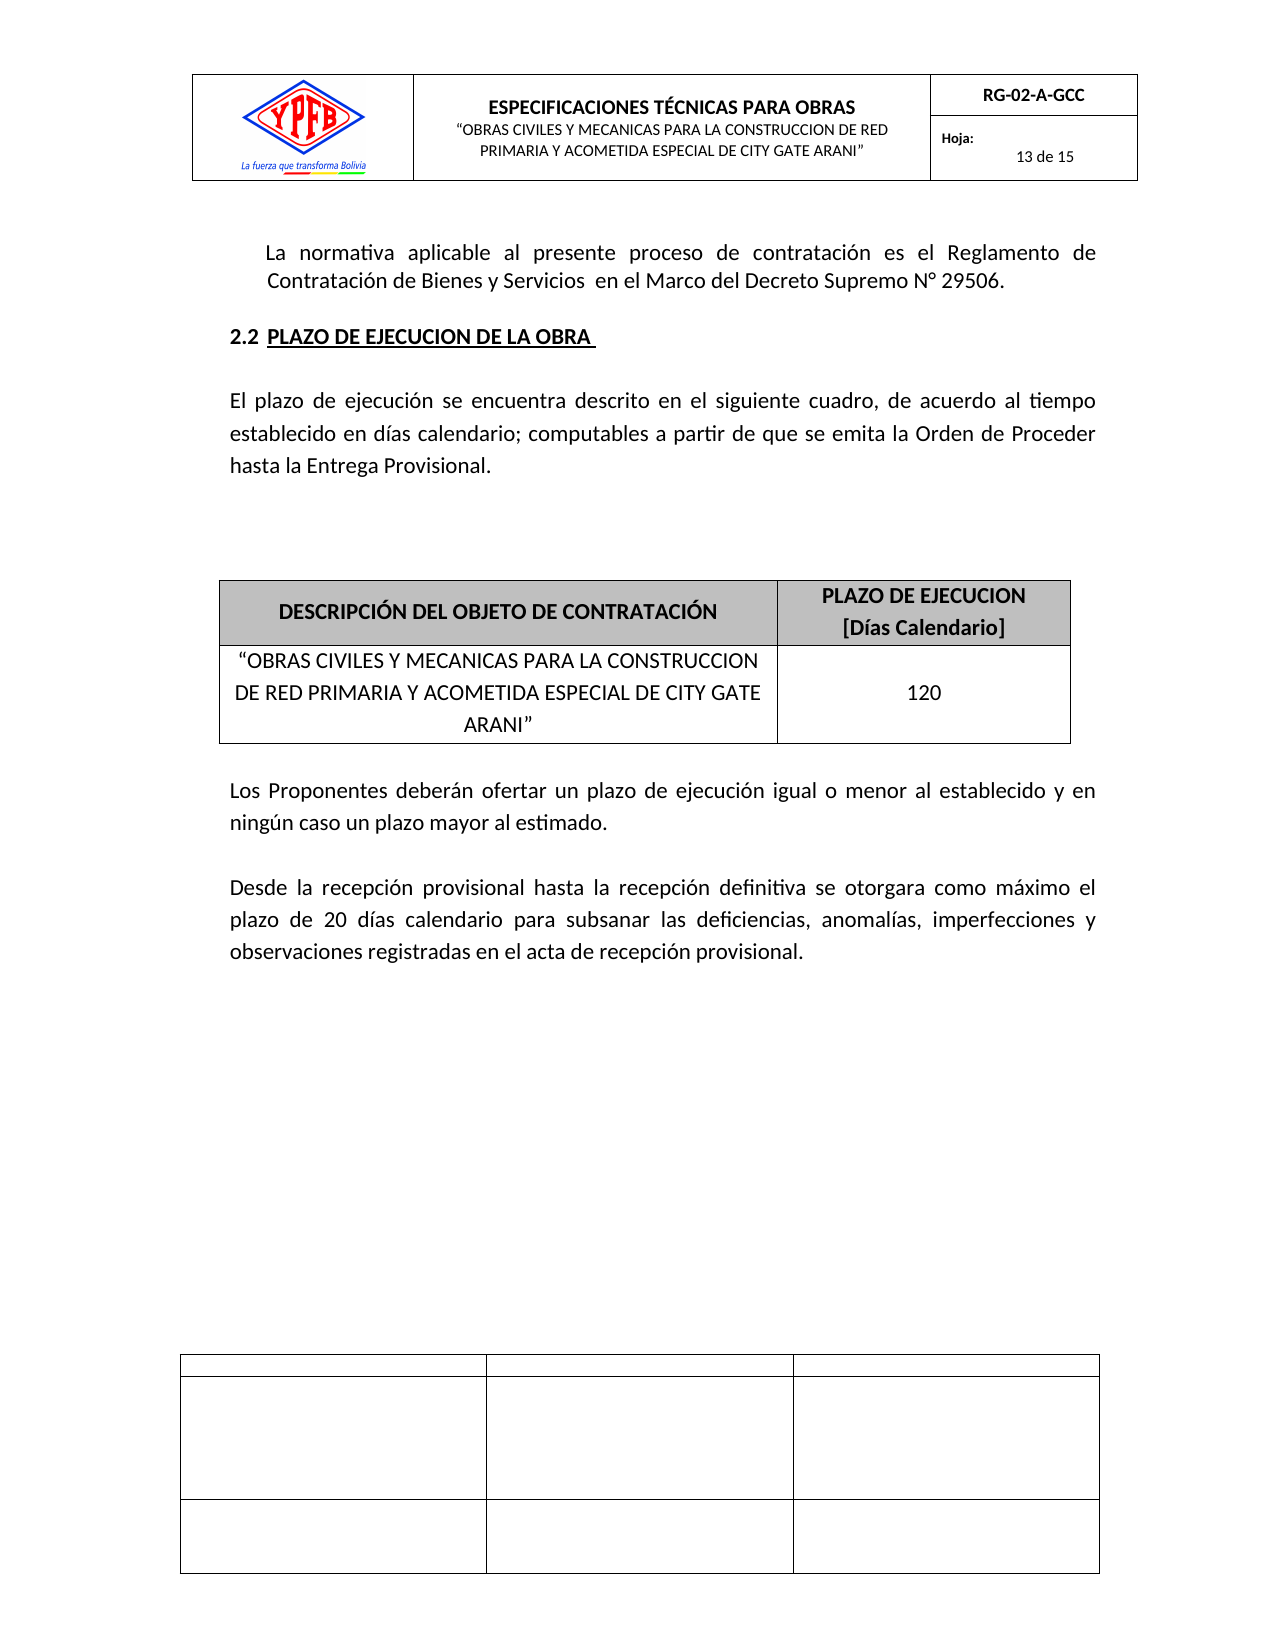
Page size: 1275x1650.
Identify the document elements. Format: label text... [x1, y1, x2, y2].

table_header PLAZO DE EJECUCION [Días Calendario] [778, 581, 1070, 645]
table_header DESCRIPCIÓN DEL OBJETO DE CONTRATACIÓN [220, 581, 777, 645]
list PLAZO DE EJECUCION DE LA OBRA [229, 322, 1098, 350]
picture [239, 75, 367, 180]
text Los Proponentes deberán ofertar un plazo de ejecución igual o menor al establecido y en ningún caso un plazo mayor al estimado. [229, 776, 1098, 836]
text El plazo de ejecución se encuentra descrito en el siguiente cuadro, de acuerdo al tiempo establecido en días calendario; computables a partir de que se emita la Orden de Proceder hasta la Entrega Provisional. [229, 387, 1098, 479]
table_cell 120 [778, 646, 1070, 743]
table_cell “OBRAS CIVILES Y MECANICAS PARA LA CONSTRUCCION DE RED PRIMARIA Y ACOMETIDA ESPECIAL DE CITY GATE ARANI” [220, 646, 777, 743]
text Desde la recepción provisional hasta la recepción definitiva se otorgara como máximo el plazo de 20 días calendario para subsanar las deficiencias, anomalías, imperfecciones y observaciones registradas en el acta de recepción provisional. [229, 873, 1098, 965]
text La normativa aplicable al presente proceso de contratación es el Reglamento de Contratación de Bienes y Servicios en el Marco del Decreto Supremo N° 29506. [265, 238, 1098, 294]
